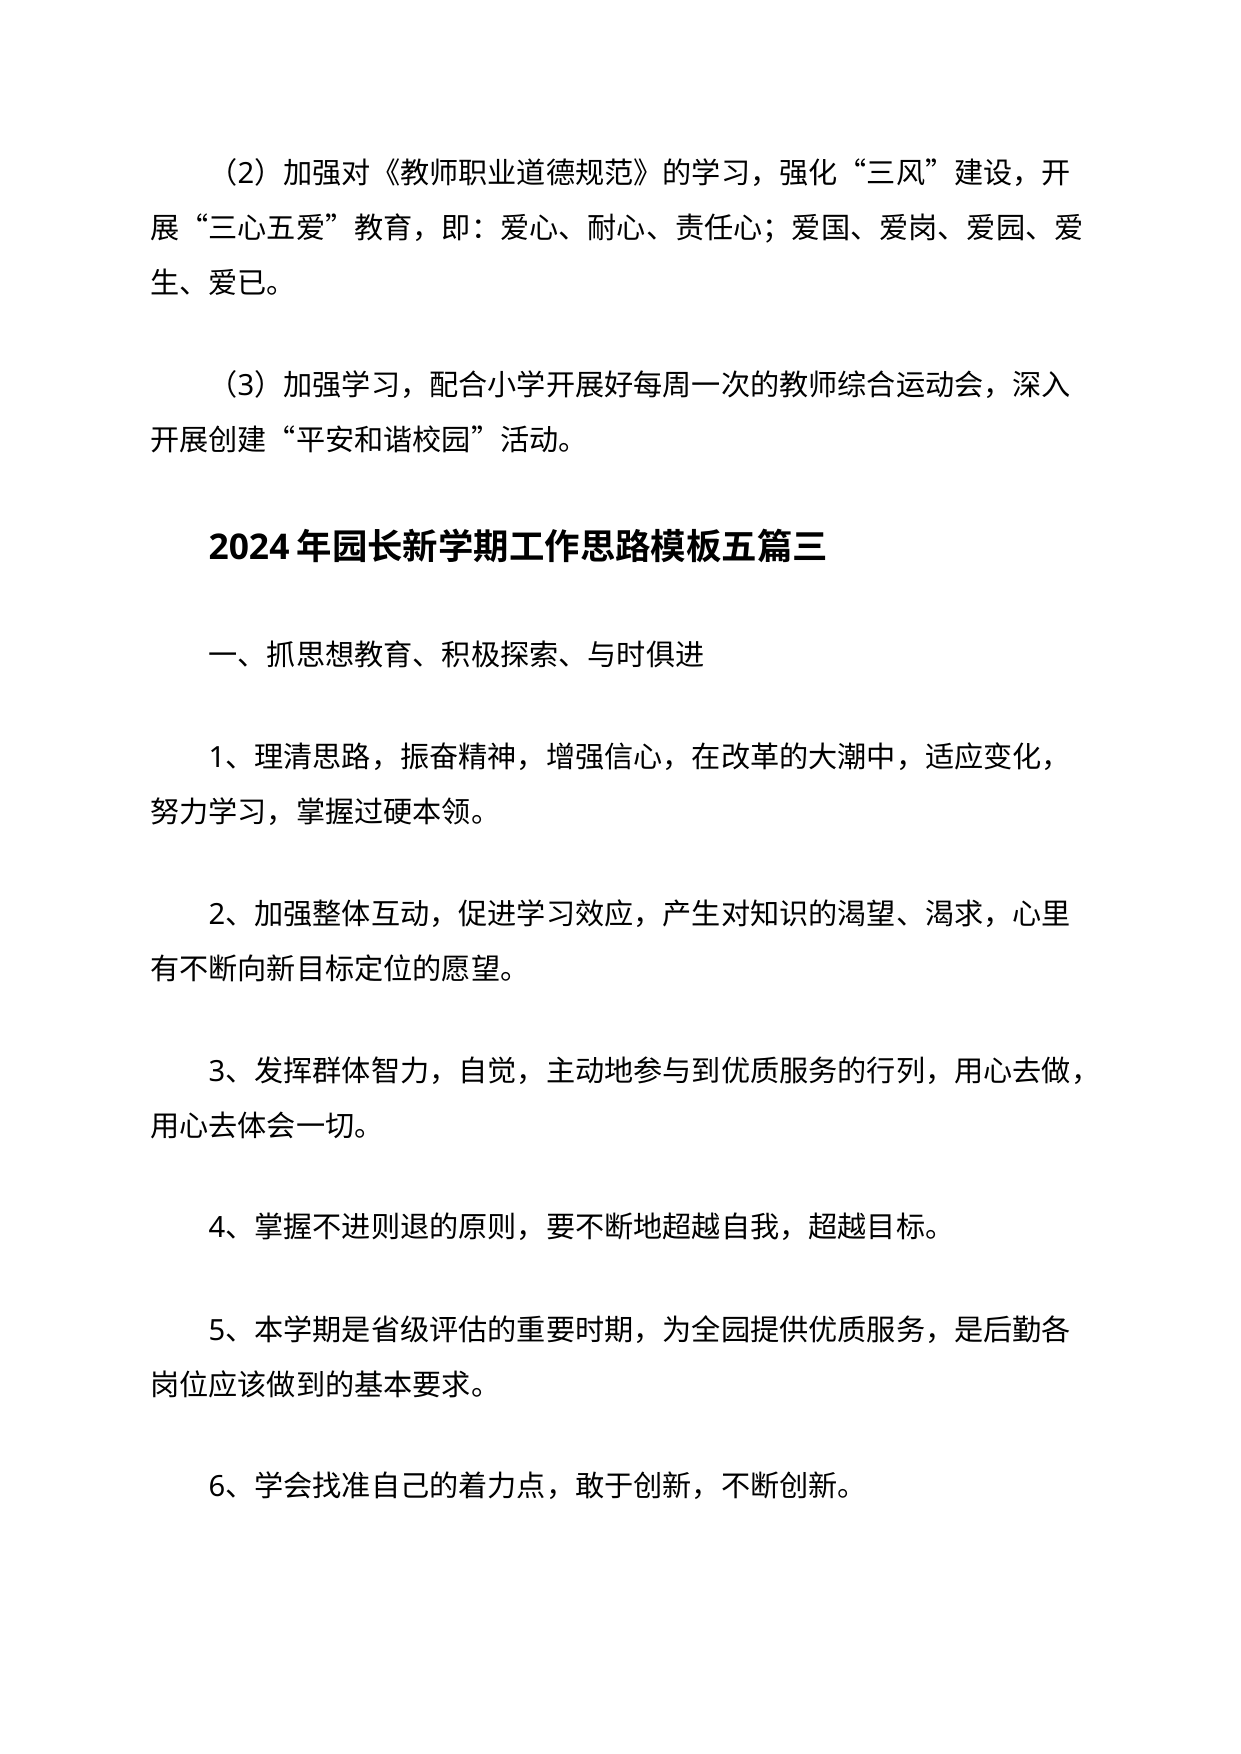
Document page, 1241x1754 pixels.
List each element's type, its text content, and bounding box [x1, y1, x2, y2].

text 一、抓思想教育、积极探索、与时俱进 [150, 632, 1090, 674]
text 3、发挥群体智力，自觉，主动地参与到优质服务的行列，用心去做，用心去体会一切。 [150, 1047, 1090, 1144]
text 5、本学期是省级评估的重要时期，为全园提供优质服务，是后勤各岗位应该做到的基本要求。 [150, 1306, 1090, 1403]
text 2、加强整体互动，促进学习效应，产生对知识的渴望、渴求，心里有不断向新目标定位的愿望。 [150, 891, 1090, 988]
text 2024年园长新学期工作思路模板五篇三 [150, 518, 1090, 570]
text （2）加强对《教师职业道德规范》的学习，强化“三风”建设，开展“三心五爱”教育，即：爱心、耐心、责任心；爱国、爱岗、爱园、爱生、爱已。 [150, 150, 1090, 302]
text 1、理清思路，振奋精神，增强信心，在改革的大潮中，适应变化，努力学习，掌握过硬本领。 [150, 734, 1090, 831]
text （3）加强学习，配合小学开展好每周一次的教师综合运动会，深入开展创建“平安和谐校园”活动。 [150, 362, 1090, 459]
text 4、掌握不进则退的原则，要不断地超越自我，超越目标。 [150, 1204, 1090, 1246]
text 6、学会找准自己的着力点，敢于创新，不断创新。 [150, 1463, 1090, 1505]
